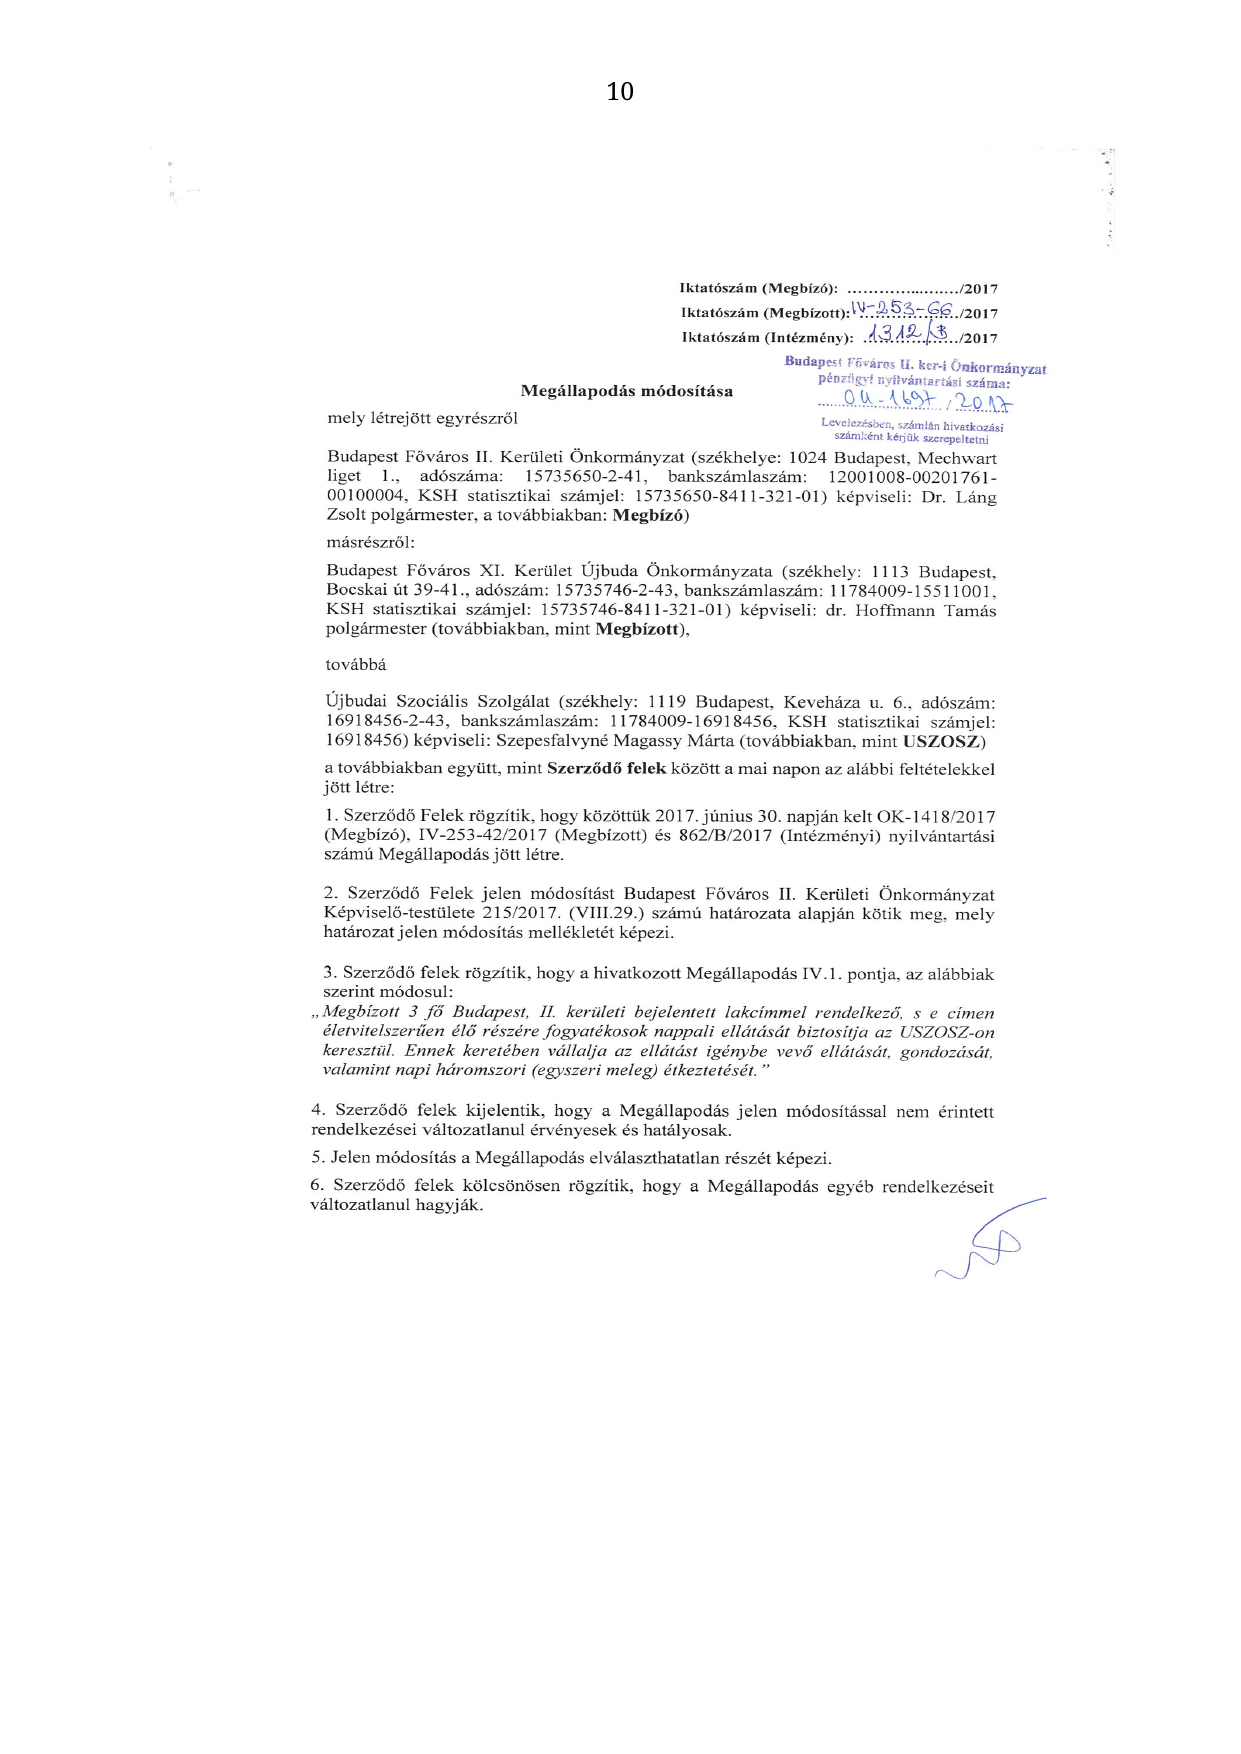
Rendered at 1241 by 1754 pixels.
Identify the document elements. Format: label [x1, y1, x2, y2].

picture [147, 147, 1120, 1339]
